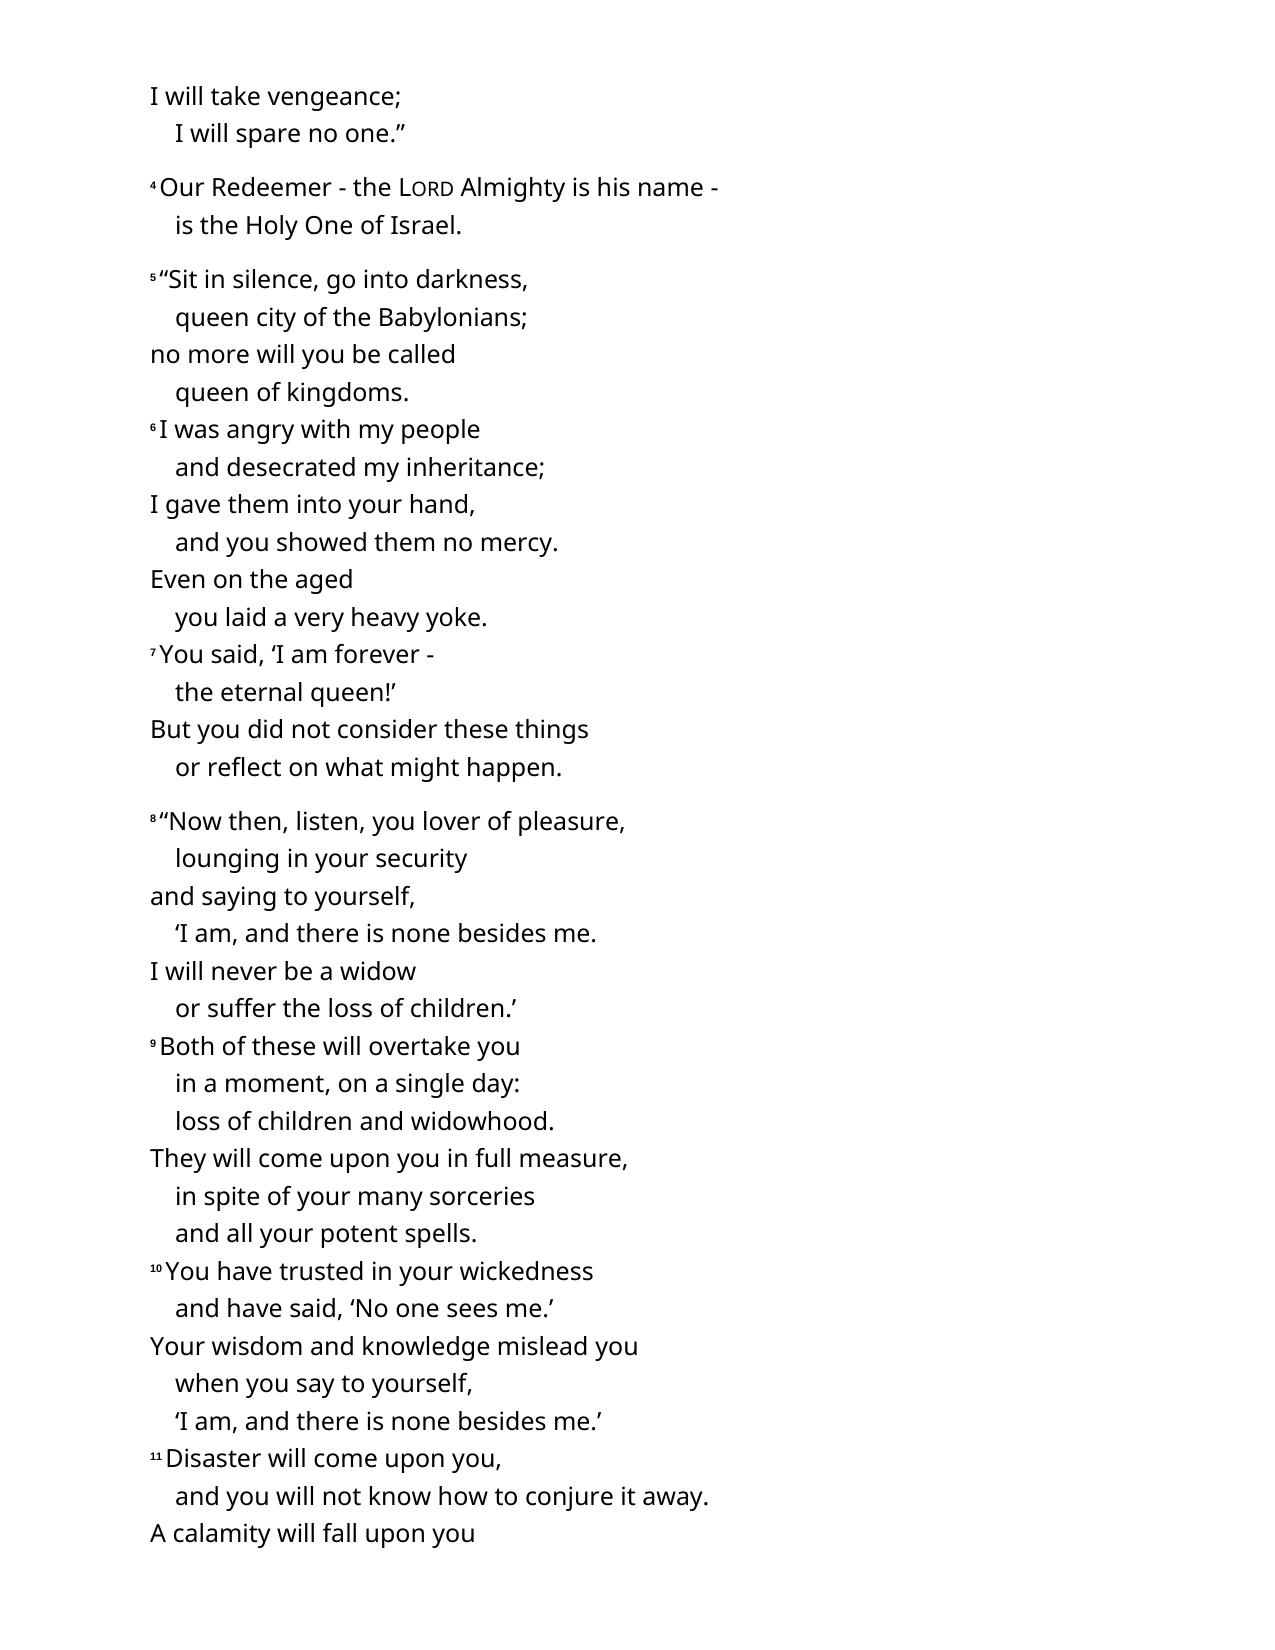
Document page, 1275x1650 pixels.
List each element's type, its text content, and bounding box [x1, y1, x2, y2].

text 5 “Sit in silence, go into darkness, queen city of the Babylonians; no more will you be called queen of kingdoms. 6 I was angry with my people and desecrated my inheritance; I gave them into your hand, and you showed them no mercy. Even on the aged you laid a very heavy yoke. 7 You said, ‘I am forever - the eternal queen!’ But you did not consider these things or reflect on what might happen. [150, 258, 1200, 783]
text 4 Our Redeemer - the Lord Almighty is his name - is the Holy One of Israel. [150, 167, 1200, 242]
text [150, 800, 1200, 1550]
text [150, 75, 1200, 150]
